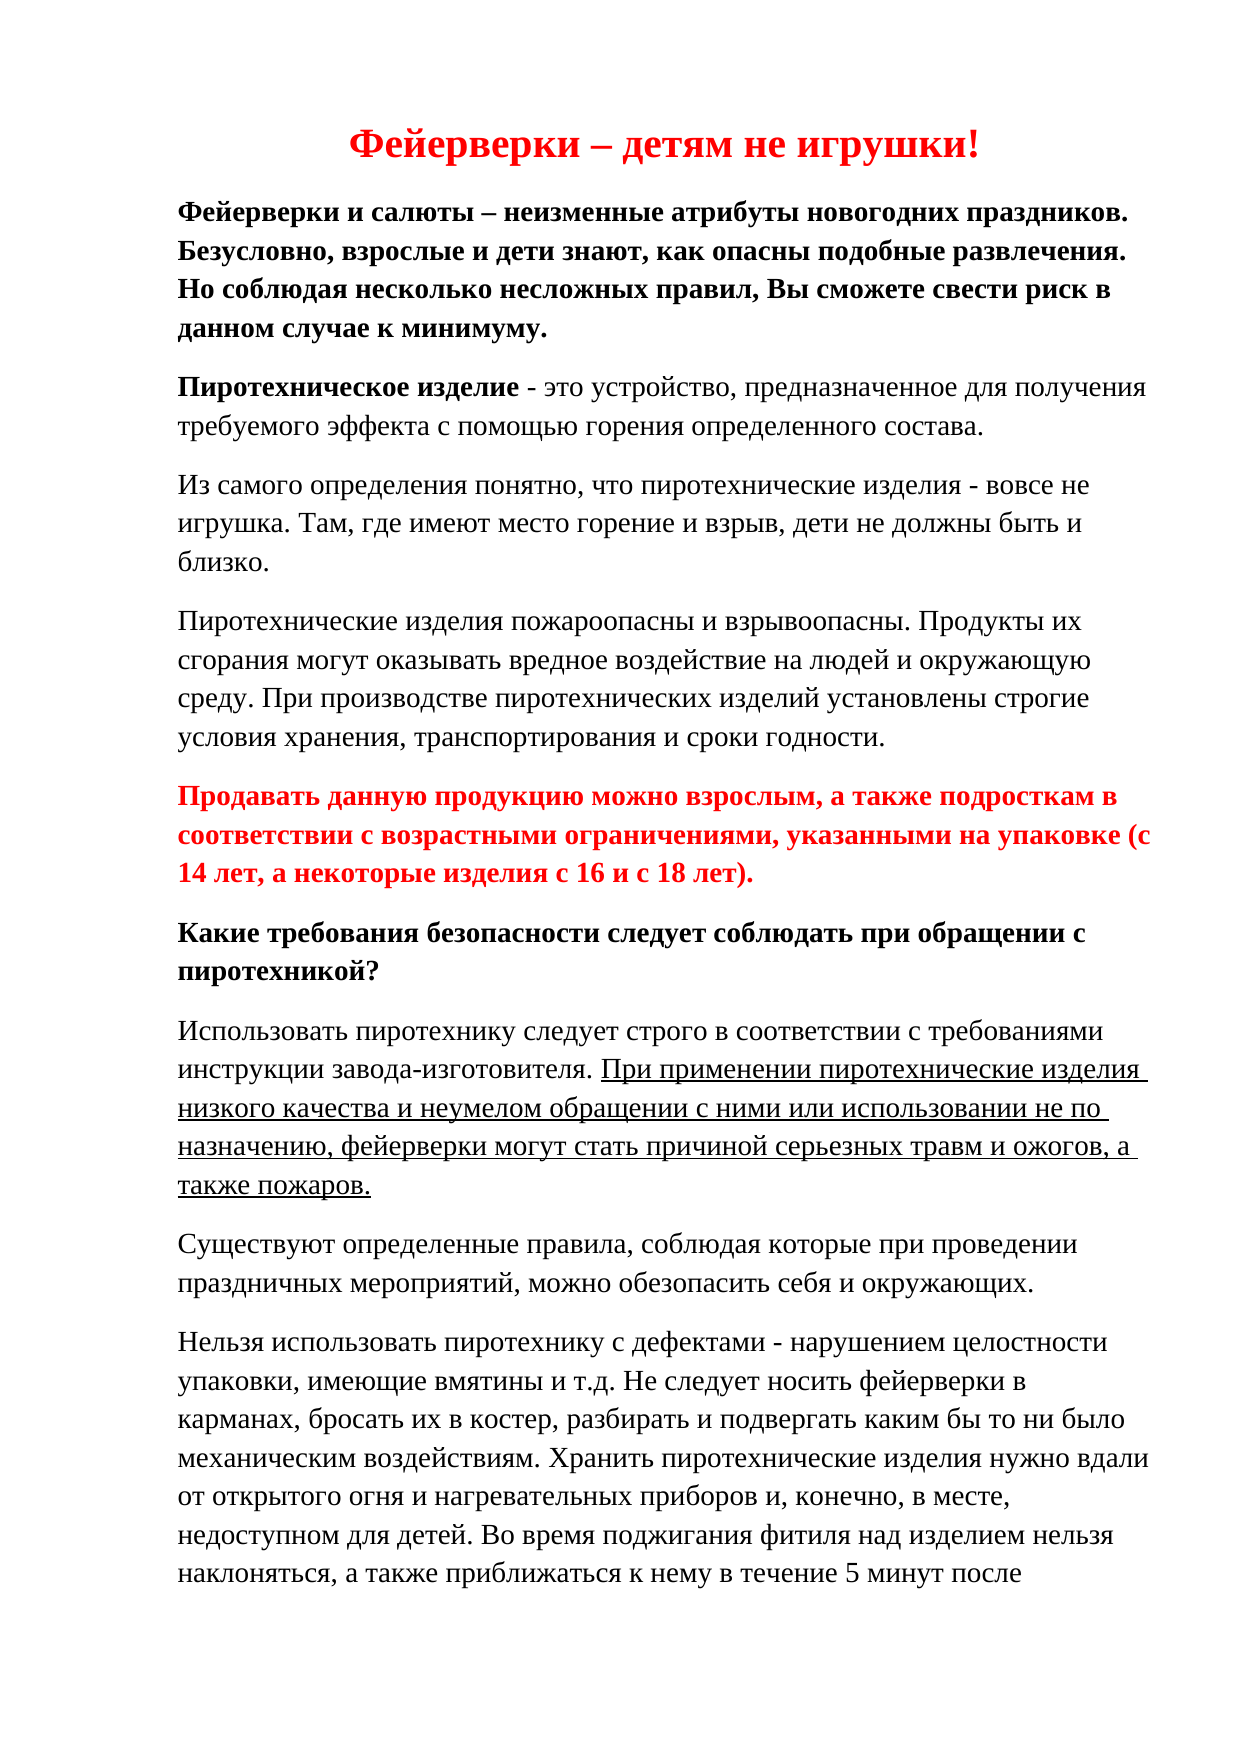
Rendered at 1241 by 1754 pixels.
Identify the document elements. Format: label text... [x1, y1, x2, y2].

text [177, 1324, 1152, 1589]
text Фейерверки и салюты – неизменные атрибуты новогодних праздников. Безусловно, взрослые и дети знают, как опасны подобные развлечения. Но соблюдая несколько несложных правил, Вы сможете свести риск в данном случае к минимуму. [177, 194, 1152, 343]
text Из самого определения понятно, что пиротехнические изделия - вовсе не игрушка. Там, где имеют место горение и взрыв, дети не должны быть и близко. [177, 467, 1152, 578]
text Пиротехническое изделие - это устройство, предназначенное для получения требуемого эффекта с помощью горения определенного состава. [177, 369, 1152, 441]
text Продавать данную продукцию можно взрослым, а также подросткам в соответствии с возрастными ограничениями, указанными на упаковке (с 14 лет, а некоторые изделия с 16 и с 18 лет). [177, 778, 1152, 889]
text Использовать пиротехнику следует строго в соответствии с требованиями инструкции завода-изготовителя. При применении пиротехнические изделия низкого качества и неумелом обращении с ними или использовании не по назначению, фейерверки могут стать причиной серьезных травм и ожогов, а также пожаров. [177, 1013, 1152, 1201]
text Пиротехнические изделия пожароопасны и взрывоопасны. Продукты их сгорания могут оказывать вредное воздействие на людей и окружающую среду. При производстве пиротехнических изделий установлены строгие условия хранения, транспортирования и сроки годности. [177, 603, 1152, 753]
text Фейерверки – детям не игрушки! [177, 118, 1152, 166]
text Существуют определенные правила, соблюдая которые при проведении праздничных мероприятий, можно обезопасить себя и окружающих. [177, 1226, 1152, 1298]
text Какие требования безопасности следует соблюдать при обращении с пиротехникой? [177, 915, 1152, 987]
